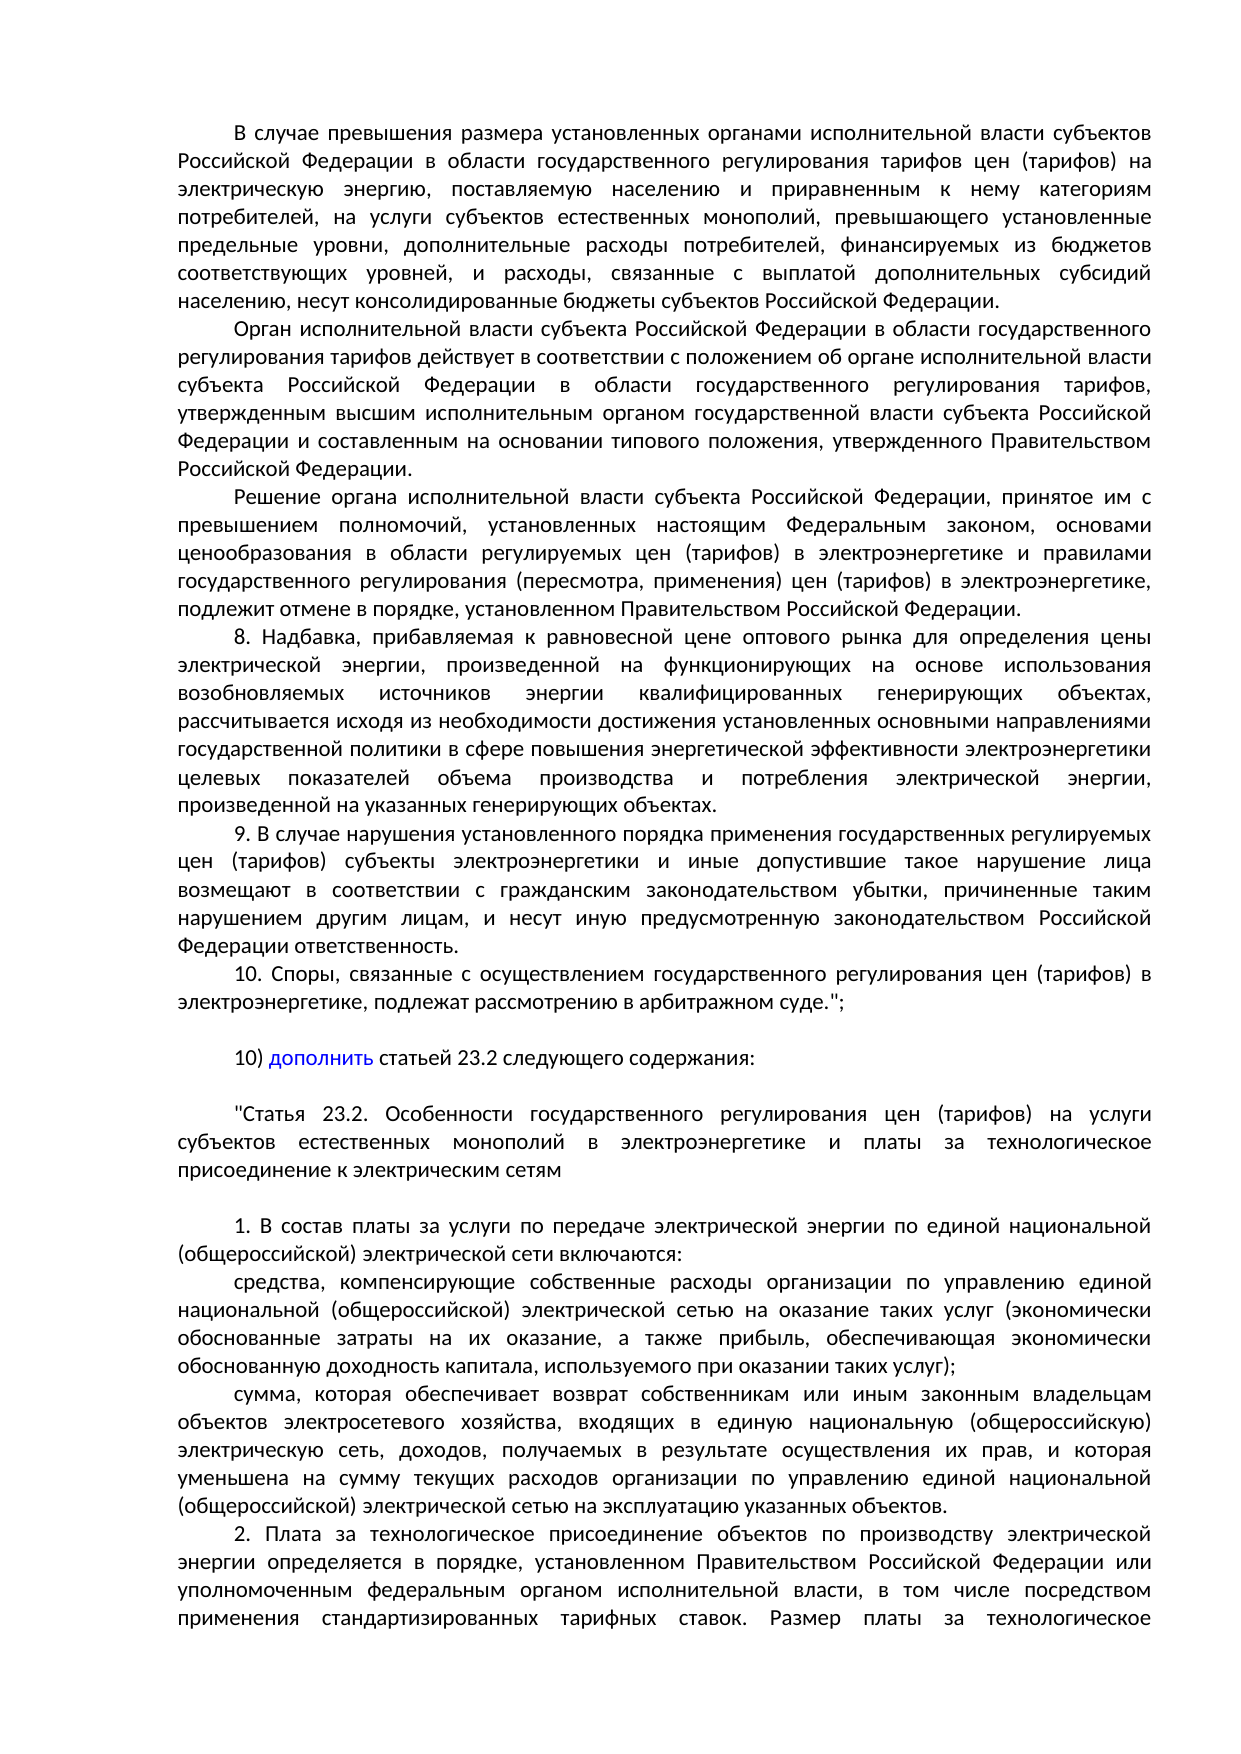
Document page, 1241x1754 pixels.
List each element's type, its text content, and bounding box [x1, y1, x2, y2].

text сумма, которая обеспечивает возврат собственникам или иным законным владельцам объектов электросетевого хозяйства, входящих в единую национальную (общероссийскую) электрическую сеть, доходов, получаемых в результате осуществления их прав, и которая уменьшена на сумму текущих расходов организации по управлению единой национальной (общероссийской) электрической сетью на эксплуатацию указанных объектов. [177, 1379, 1152, 1519]
text 1. В состав платы за услуги по передаче электрической энергии по единой национальной (общероссийской) электрической сети включаются: [177, 1211, 1152, 1267]
text Решение органа исполнительной власти субъекта Российской Федерации, принятое им с превышением полномочий, установленных настоящим Федеральным законом, основами ценообразования в области регулируемых цен (тарифов) в электроэнергетике и правилами государственного регулирования (пересмотра, применения) цен (тарифов) в электроэнергетике, подлежит отмене в порядке, установленном Правительством Российской Федерации. [177, 482, 1152, 622]
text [177, 1519, 1152, 1631]
text Орган исполнительной власти субъекта Российской Федерации в области государственного регулирования тарифов действует в соответствии с положением об органе исполнительной власти субъекта Российской Федерации в области государственного регулирования тарифов, утвержденным высшим исполнительным органом государственной власти субъекта Российской Федерации и составленным на основании типового положения, утвержденного Правительством Российской Федерации. [177, 314, 1152, 482]
text средства, компенсирующие собственные расходы организации по управлению единой национальной (общероссийской) электрической сетью на оказание таких услуг (экономически обоснованные затраты на их оказание, а также прибыль, обеспечивающая экономически обоснованную доходность капитала, используемого при оказании таких услуг); [177, 1267, 1152, 1379]
text 8. Надбавка, прибавляемая к равновесной цене оптового рынка для определения цены электрической энергии, произведенной на функционирующих на основе использования возобновляемых источников энергии квалифицированных генерирующих объектах, рассчитывается исходя из необходимости достижения установленных основными направлениями государственной политики в сфере повышения энергетической эффективности электроэнергетики целевых показателей объема производства и потребления электрической энергии, произведенной на указанных генерирующих объектах. [177, 622, 1152, 819]
text В случае превышения размера установленных органами исполнительной власти субъектов Российской Федерации в области государственного регулирования тарифов цен (тарифов) на электрическую энергию, поставляемую населению и приравненным к нему категориям потребителей, на услуги субъектов естественных монополий, превышающего установленные предельные уровни, дополнительные расходы потребителей, финансируемых из бюджетов соответствующих уровней, и расходы, связанные с выплатой дополнительных субсидий населению, несут консолидированные бюджеты субъектов Российской Федерации. [177, 118, 1152, 314]
text 10. Споры, связанные с осуществлением государственного регулирования цен (тарифов) в электроэнергетике, подлежат рассмотрению в арбитражном суде."; [177, 959, 1152, 1015]
text 9. В случае нарушения установленного порядка применения государственных регулируемых цен (тарифов) субъекты электроэнергетики и иные допустившие такое нарушение лица возмещают в соответствии с гражданским законодательством убытки, причиненные таким нарушением другим лицам, и несут иную предусмотренную законодательством Российской Федерации ответственность. [177, 819, 1152, 959]
text "Статья 23.2. Особенности государственного регулирования цен (тарифов) на услуги субъектов естественных монополий в электроэнергетике и платы за технологическое присоединение к электрическим сетям [177, 1099, 1152, 1183]
text 10) дополнить статьей 23.2 следующего содержания: [177, 1043, 1152, 1071]
